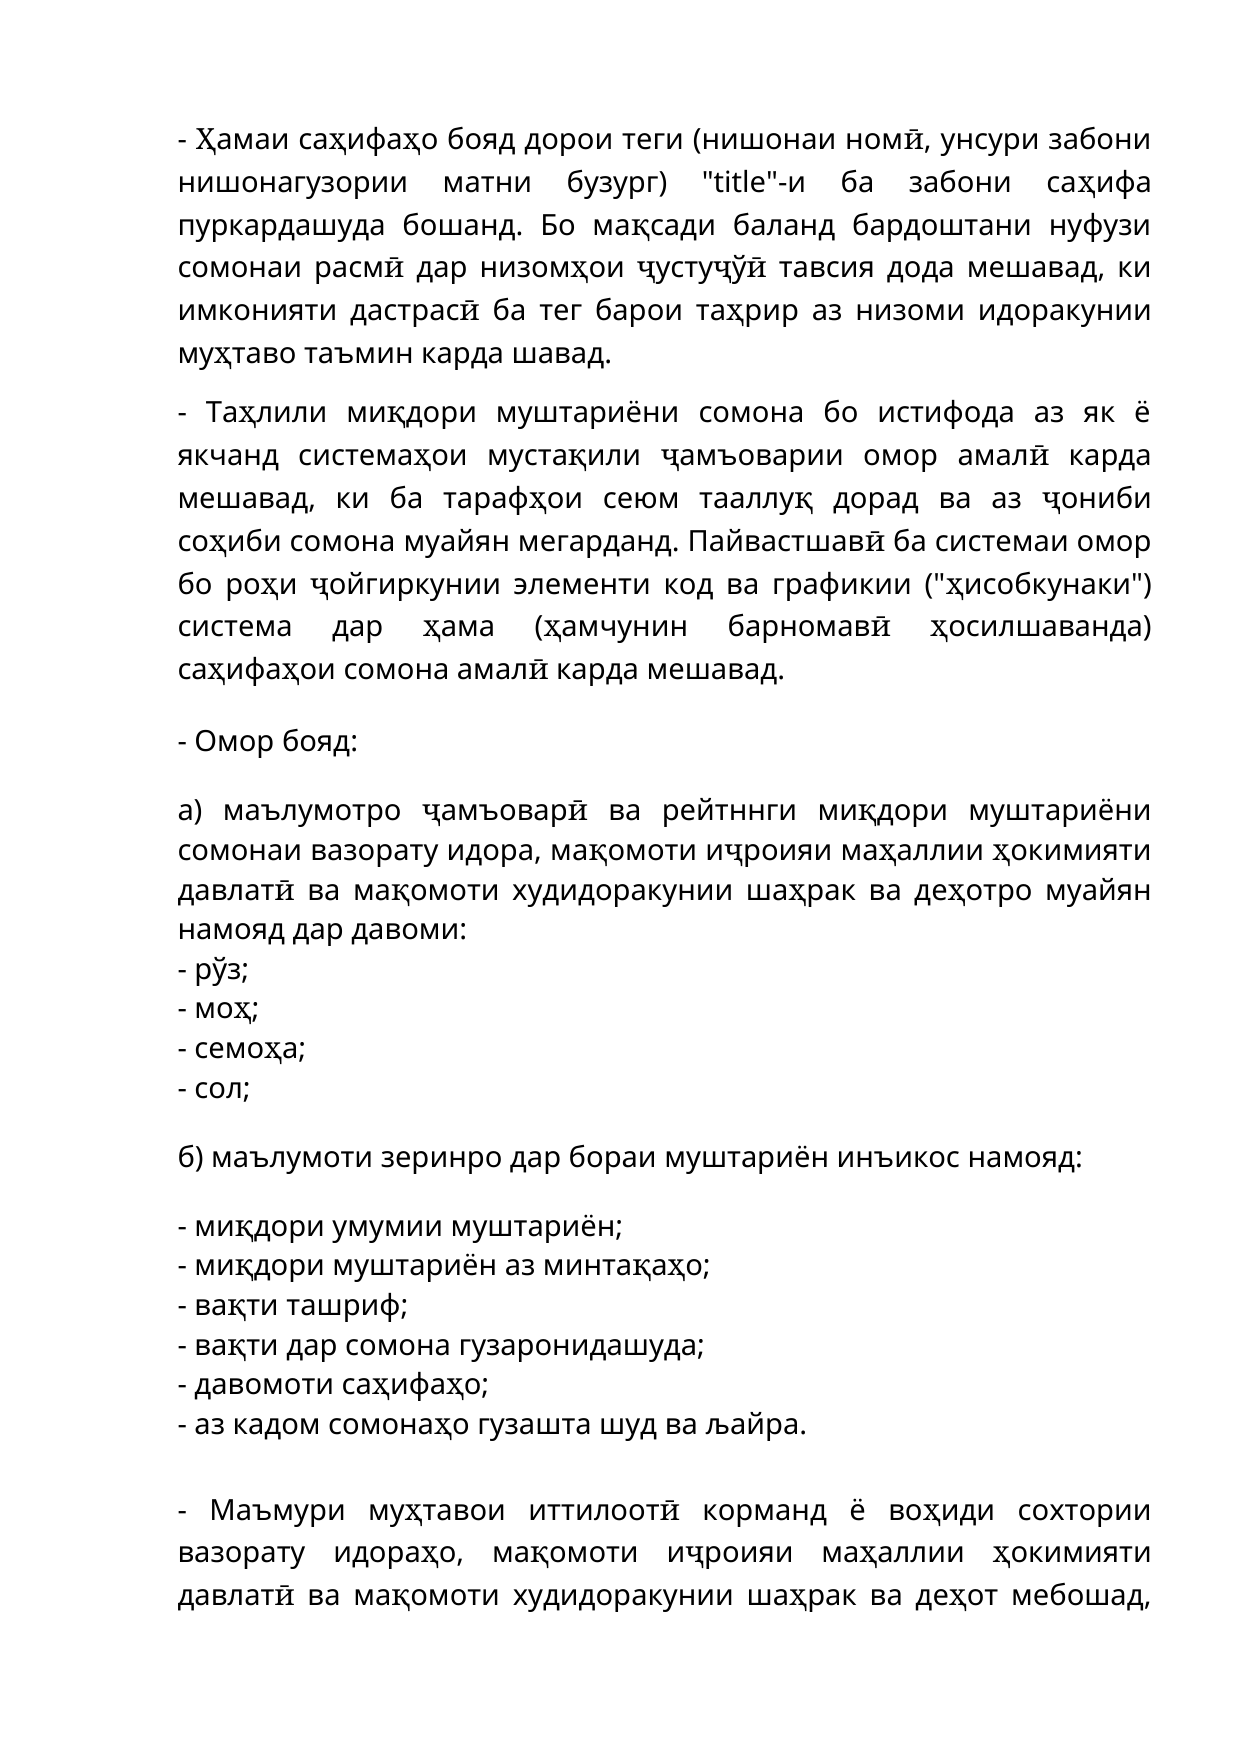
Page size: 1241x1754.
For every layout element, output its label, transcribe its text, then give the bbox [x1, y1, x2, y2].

text а) маълумотро ҷамъоварӣ ва рейтннги миқдори муштариёни сомонаи вазорату идора, мақомоти иҷроияи маҳаллии ҳокимияти давлатӣ ва мақомоти худидоракунии шаҳрак ва деҳотро муайян намояд дар давоми: [177, 789, 1152, 948]
text - Таҳлили миқдори муштариёни сомона бо истифода аз як ё якчанд системаҳои мустақили ҷамъоварии омор амалӣ карда мешавад, ки ба тарафҳои сеюм тааллуқ дорад ва аз ҷониби соҳиби сомона муайян мегарданд. Пайвастшавӣ ба системаи омор бо роҳи ҷойгиркунии элементи код ва графикии ("ҳисобкунаки") система дар ҳама (ҳамчунин барномавӣ ҳосилшаванда) саҳифаҳои сомона амалӣ карда мешавад. [177, 392, 1152, 688]
text - вақти дар сомона гузаронидашуда; [177, 1324, 1152, 1364]
text - сол; [177, 1067, 1152, 1107]
text - моҳ; [177, 988, 1152, 1027]
text - миқдори умумии муштариён; [177, 1205, 1152, 1244]
text - миқдори муштариён аз минтақаҳо; [177, 1244, 1152, 1284]
text - вақти ташриф; [177, 1284, 1152, 1324]
text - аз кадом сомонаҳо гузашта шуд ва љайра. [177, 1403, 1152, 1443]
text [177, 1489, 1152, 1614]
text - давомоти саҳифаҳо; [177, 1364, 1152, 1403]
text б) маълумоти зеринро дар бораи муштариён инъикос намояд: [177, 1136, 1152, 1176]
text - семоҳа; [177, 1027, 1152, 1067]
text - Омор бояд: [177, 721, 1152, 760]
text - Ҳамаи саҳифаҳо бояд дорои теги (нишонаи номӣ, унсури забони нишонагузории матни бузург) "title"-и ба забони саҳифа пуркардашуда бошанд. Бо мақсади баланд бардоштани нуфузи сомонаи расмӣ дар низомҳои ҷустуҷўӣ тавсия дода мешавад, ки имконияти дастрасӣ ба тег барои таҳрир аз низоми идоракунии муҳтаво таъмин карда шавад. [177, 118, 1152, 372]
text - рўз; [177, 948, 1152, 988]
